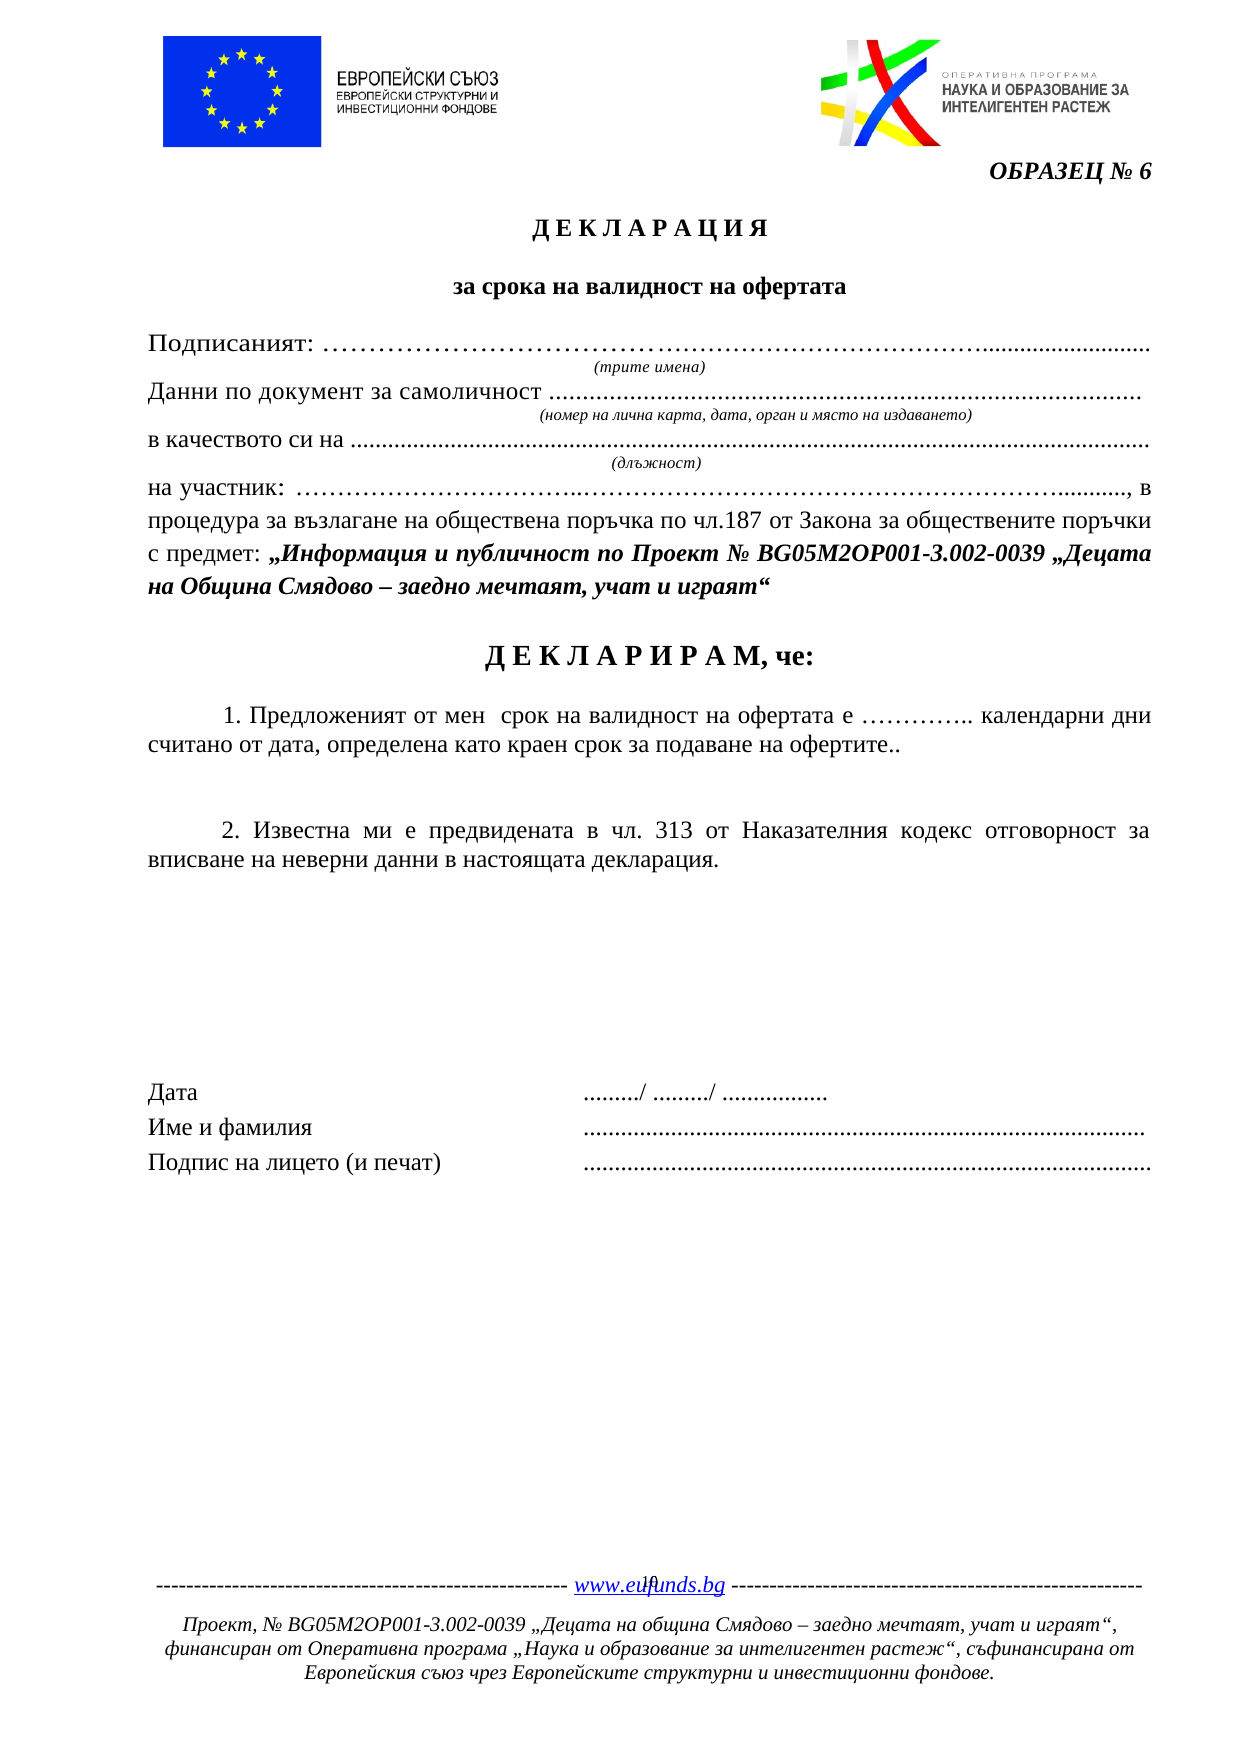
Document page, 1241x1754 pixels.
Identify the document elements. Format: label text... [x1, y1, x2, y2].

text (номер на лична карта, дата, орган и място на издаването) [148, 405, 1152, 424]
table_cell ........................................................................................... [580, 1144, 1155, 1179]
text Данни по документ за самоличност ........................................................................................ [148, 376, 1152, 405]
text ОБРАЗЕЦ № 6 [148, 156, 1152, 184]
text (длъжност) [148, 453, 1152, 472]
text на участник: ……………………………..…………………………………………………..........., в процедура за възлагане на обществена поръчка по чл.187 от Закона за обществените поръчки с предмет: „Информация и публичност по Проект № BG05M2OP001-3.002-0039 „Децата на Община Смядово – заедно мечтаят, учат и играят“ [148, 472, 1152, 600]
text Д Е К Л А Р А Ц И Я [148, 213, 1152, 242]
table_cell .......................................................................................... [580, 1109, 1155, 1144]
table_cell Име и фамилия [145, 1109, 580, 1144]
table_cell Подпис на лицето (и печат) [145, 1144, 580, 1179]
text в качеството си на ................................................................................................................................ [148, 424, 1152, 453]
text за срока на валидност на офертата [148, 271, 1152, 299]
picture [808, 20, 1146, 156]
picture [147, 18, 536, 156]
table_header ........./ ........./ ................. [580, 1074, 1155, 1109]
text (трите имена) [148, 357, 1152, 376]
text Д Е К Л А Р И Р А М, че: [148, 638, 1152, 671]
text Подписаният: …………………………………………………………………........................... [148, 328, 1152, 357]
text 2. Известна ми е предвидената в чл. 313 от Наказателния кодекс отговорност за вписване на неверни данни в настоящата декларация. [148, 815, 1152, 872]
text 1. Предложеният от мен срок на валидност на офертата е ………….. календарни дни считано от дата, определена като краен срок за подаване на офертите.. [148, 700, 1152, 757]
table_header Дата [145, 1074, 580, 1109]
